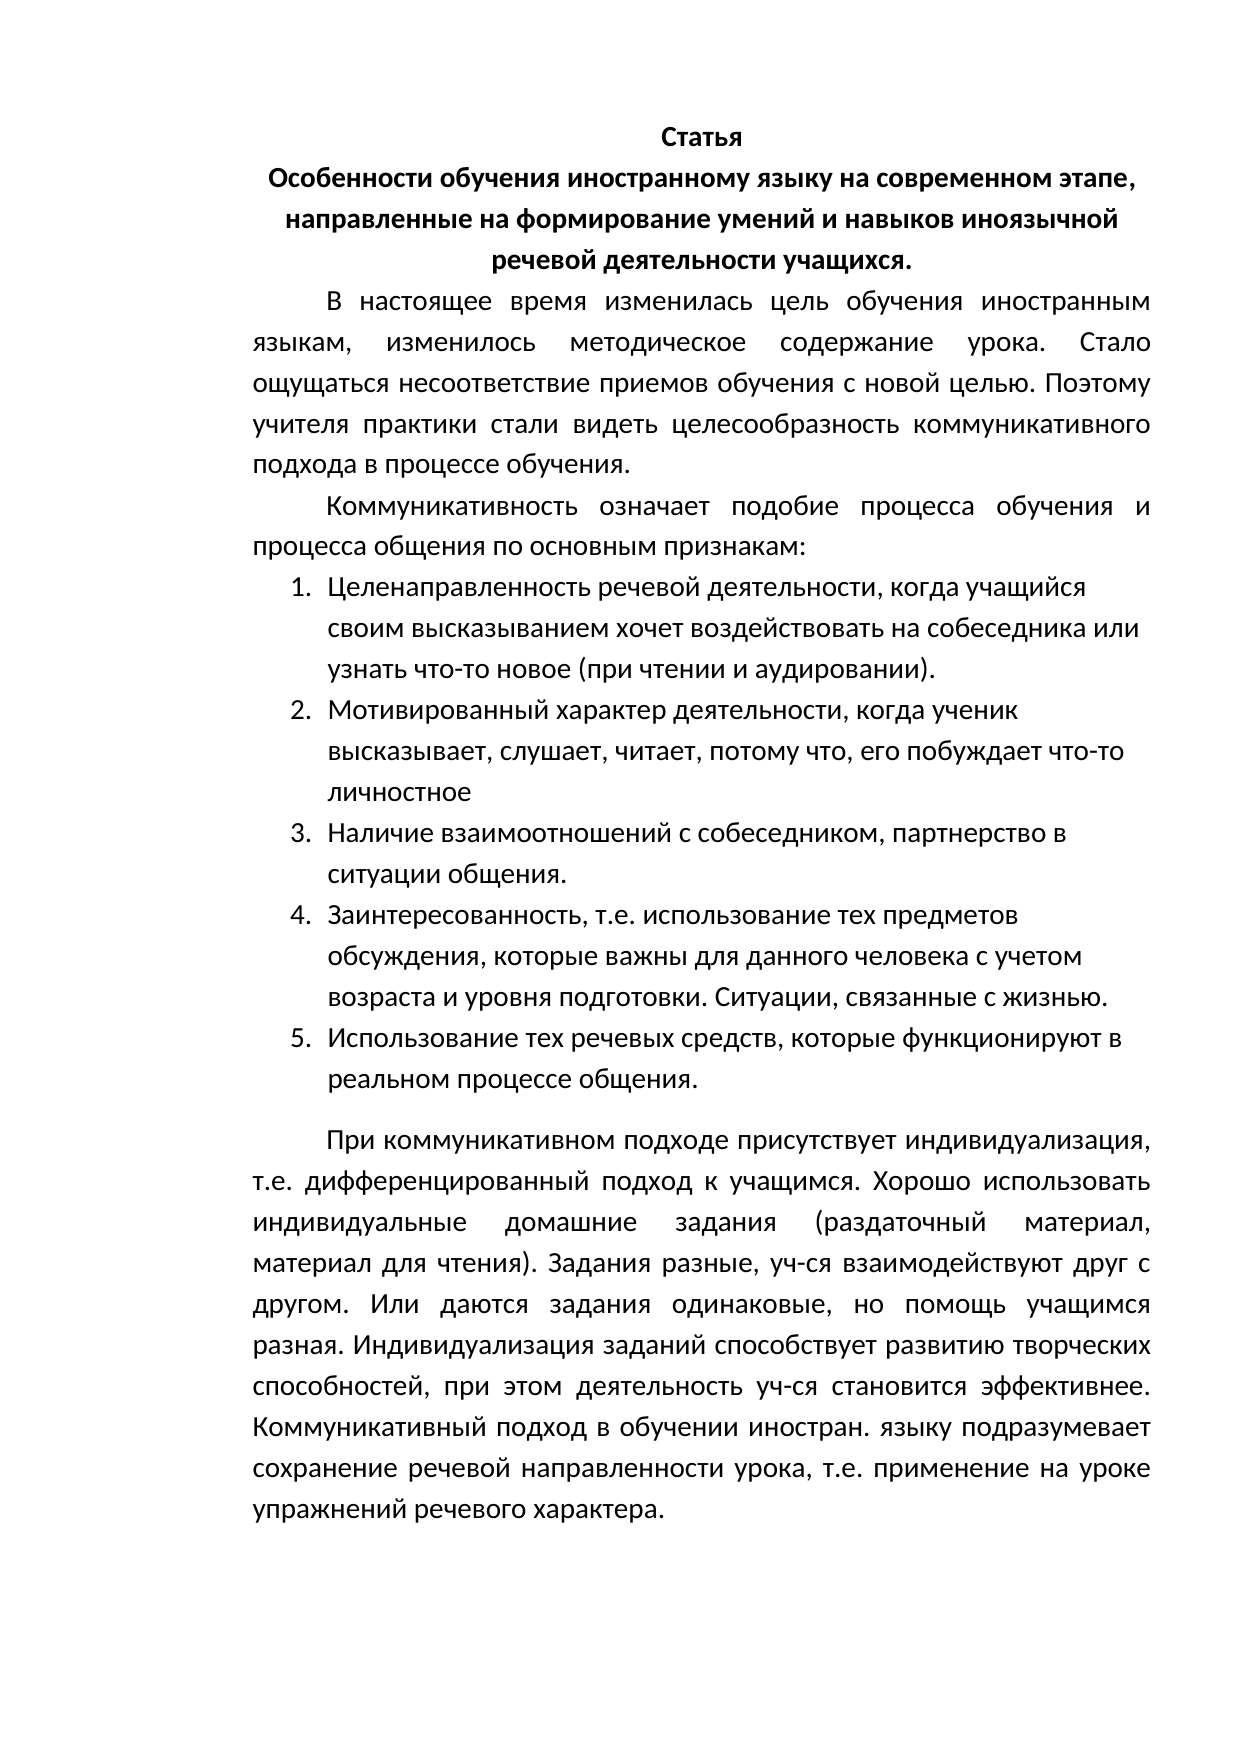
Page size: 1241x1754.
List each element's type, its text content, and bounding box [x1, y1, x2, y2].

list Коммуникативность означает подобие процесса обучения и процесса общения по основным признакам: [252, 487, 1152, 563]
text При коммуникативном подходе присутствует индивидуализация, т.е. дифференцированный подход к учащимся. Хорошо использовать индивидуальные домашние задания (раздаточный материал, материал для чтения). Задания разные, уч-ся взаимодействуют друг с другом. Или даются задания одинаковые, но помощь учащимся разная. Индивидуализация заданий способствует развитию творческих способностей, при этом деятельность уч-ся становится эффективнее. Коммуникативный подход в обучении иностран. языку подразумевает сохранение речевой направленности урока, т.е. применение на уроке упражнений речевого характера. [252, 1121, 1152, 1526]
list Мотивированный характер деятельности, когда ученик высказывает, слушает, читает, потому что, его побуждает что-то личностное [290, 691, 1152, 809]
list Целенаправленность речевой деятельности, когда учащийся своим высказыванием хочет воздействовать на собеседника или узнать что-то новое (при чтении и аудировании). [290, 568, 1152, 686]
list Заинтересованность, т.е. использование тех предметов обсуждения, которые важны для данного человека с учетом возраста и уровня подготовки. Ситуации, связанные с жизнью. [290, 896, 1152, 1013]
list Особенности обучения иностранному языку на современном этапе, направленные на формирование умений и навыков иноязычной речевой деятельности учащихся. [252, 159, 1152, 277]
list В настоящее время изменилась цель обучения иностранным языкам, изменилось методическое содержание урока. Стало ощущаться несоответствие приемов обучения с новой целью. Поэтому учителя практики стали видеть целесообразность коммуникативного подхода в процессе обучения. [252, 282, 1152, 481]
list Наличие взаимоотношений с собеседником, партнерство в ситуации общения. [290, 814, 1152, 891]
list Статья [252, 118, 1152, 154]
list Использование тех речевых средств, которые функционируют в реальном процессе общения. [290, 1019, 1152, 1095]
